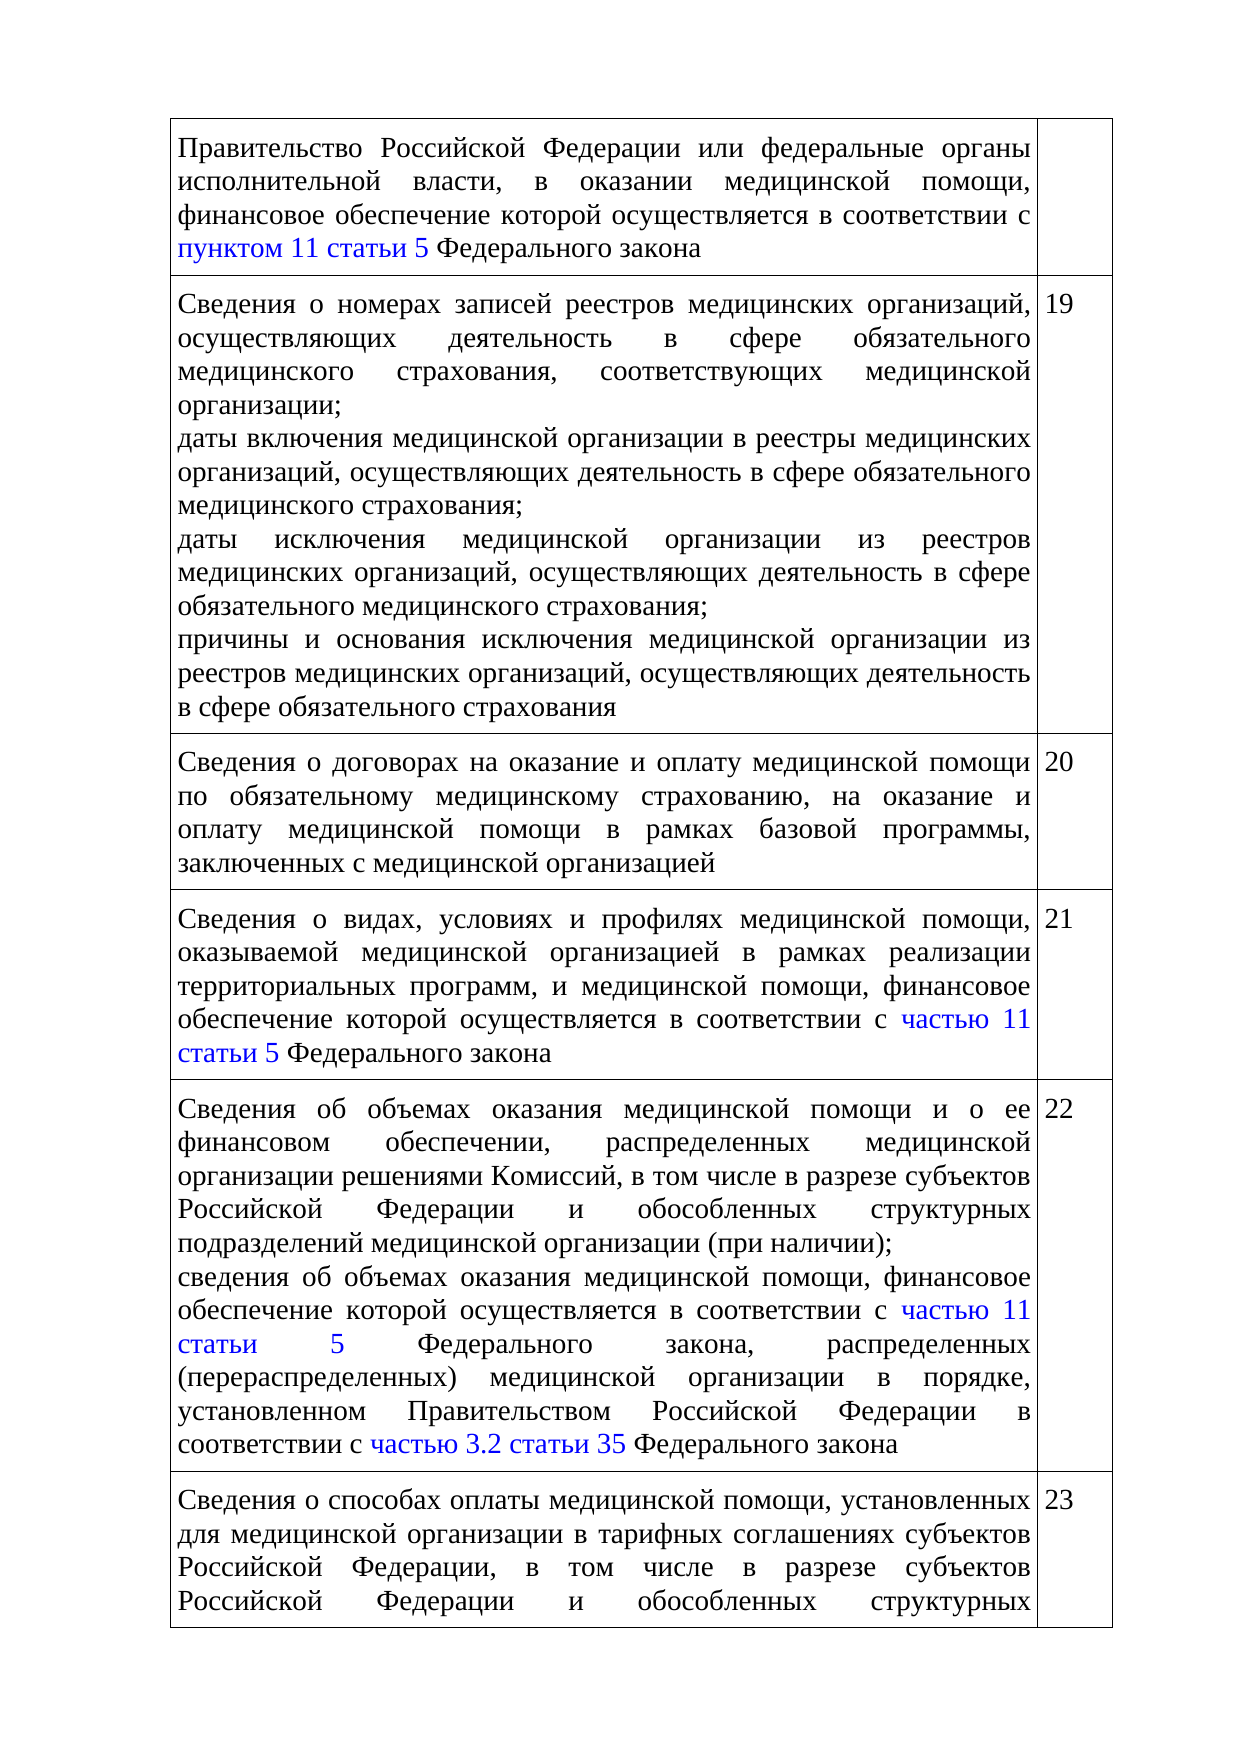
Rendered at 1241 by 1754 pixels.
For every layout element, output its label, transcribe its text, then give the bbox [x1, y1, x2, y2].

table_cell 23 [1038, 1472, 1112, 1627]
table_cell 18 [1038, 119, 1112, 274]
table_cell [171, 119, 1037, 274]
table_cell Сведения о видах, условиях и профилях медицинской помощи, оказываемой медицинской организацией в рамках реализации территориальных программ, и медицинской помощи, финансовое обеспечение которой осуществляется в соответствии с частью 11 статьи 5 Федерального закона [171, 890, 1037, 1079]
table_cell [171, 1472, 1037, 1627]
table_cell 22 [1038, 1080, 1112, 1471]
table_cell Сведения о договорах на оказание и оплату медицинской помощи по обязательному медицинскому страхованию, на оказание и оплату медицинской помощи в рамках базовой программы, заключенных с медицинской организацией [171, 734, 1037, 889]
table_cell 21 [1038, 890, 1112, 1079]
table_cell 20 [1038, 734, 1112, 889]
table_cell Сведения об объемах оказания медицинской помощи и о ее финансовом обеспечении, распределенных медицинской организации решениями Комиссий, в том числе в разрезе субъектов Российской Федерации и обособленных структурных подразделений медицинской организации (при наличии); сведения об объемах оказания медицинской помощи, финансовое обеспечение которой осуществляется в соответствии с частью 11 статьи 5 Федерального закона, распределенных (перераспределенных) медицинской организации в порядке, установленном Правительством Российской Федерации в соответствии с частью 3.2 статьи 35 Федерального закона [171, 1080, 1037, 1471]
table_cell 19 [1038, 276, 1112, 733]
table_cell Сведения о номерах записей реестров медицинских организаций, осуществляющих деятельность в сфере обязательного медицинского страхования, соответствующих медицинской организации; даты включения медицинской организации в реестры медицинских организаций, осуществляющих деятельность в сфере обязательного медицинского страхования; даты исключения медицинской организации из реестров медицинских организаций, осуществляющих деятельность в сфере обязательного медицинского страхования; причины и основания исключения медицинской организации из реестров медицинских организаций, осуществляющих деятельность в сфере обязательного страхования [171, 276, 1037, 733]
